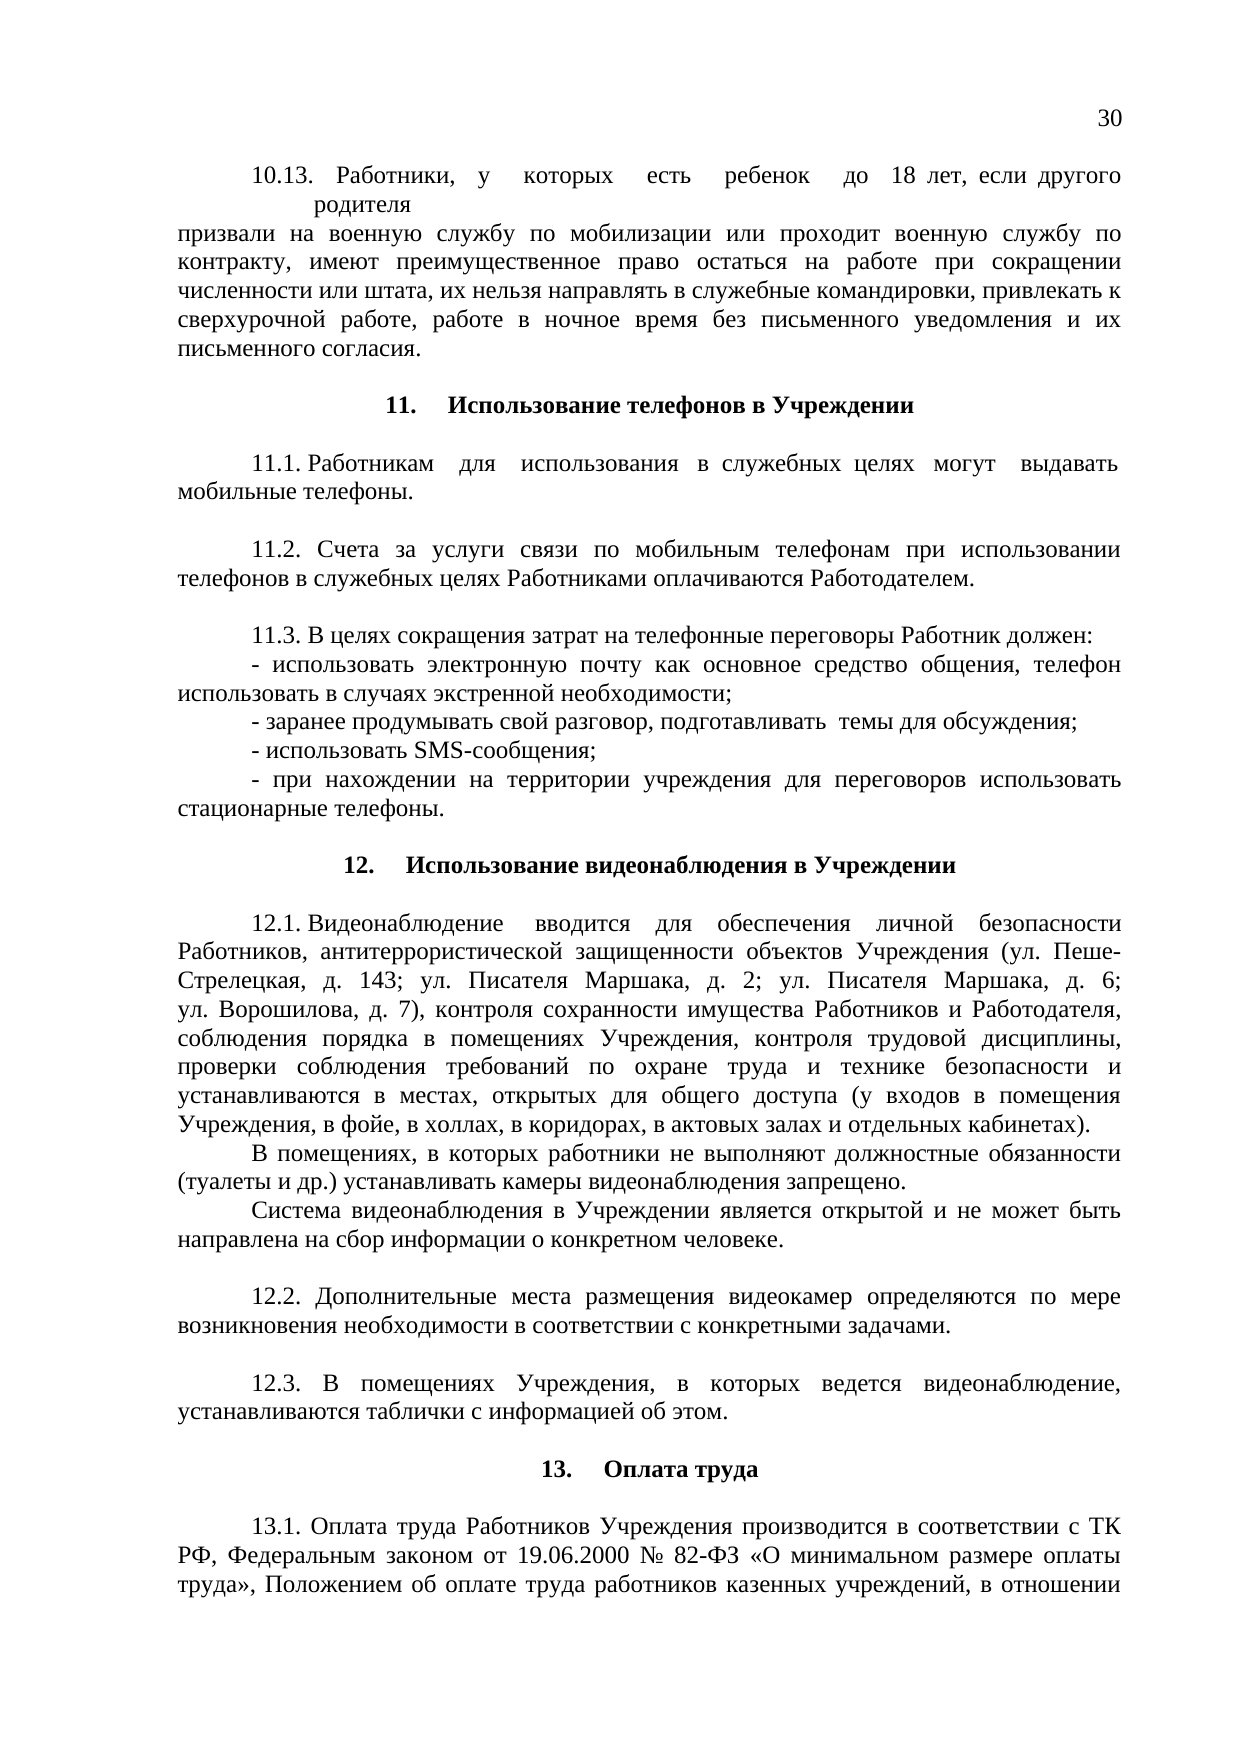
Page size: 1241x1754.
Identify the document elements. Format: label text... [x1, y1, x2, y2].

text - заранее продумывать свой разговор, подготавливать темы для обсуждения; [177, 706, 1122, 735]
text 11.1. Работникам для использования в служебных целях могут выдавать [215, 448, 1122, 476]
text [177, 1511, 1122, 1598]
text - при нахождении на территории учреждения для переговоров использовать стационарные телефоны. [177, 764, 1122, 821]
list Оплата труда [177, 1454, 1122, 1483]
text - использовать SMS-сообщения; [177, 735, 1122, 764]
list Использование телефонов в Учреждении [177, 390, 1122, 419]
text 11.3. В целях сокращения затрат на телефонные переговоры Работник должен: [177, 620, 1122, 649]
text 12.2. Дополнительные места размещения видеокамер определяются по мере возникновения необходимости в соответствии с конкретными задачами. [177, 1281, 1122, 1339]
list Использование видеонаблюдения в Учреждении [177, 850, 1122, 879]
text Система видеонаблюдения в Учреждении является открытой и не может быть направлена на сбор информации о конкретном человеке. [177, 1195, 1122, 1253]
text 12.3. В помещениях Учреждения, в которых ведется видеонаблюдение, устанавливаются таблички с информацией об этом. [177, 1368, 1122, 1425]
text В помещениях, в которых работники не выполняют должностные обязанности (туалеты и др.) устанавливать камеры видеонаблюдения запрещено. [177, 1138, 1122, 1195]
text Работников, антитеррористической защищенности объектов Учреждения (ул. Пеше-Стрелецкая, д. 143; ул. Писателя Маршака, д. 2; ул. Писателя Маршака, д. 6; ул. Ворошилова, д. 7), контроля сохранности имущества Работников и Работодателя, соблюдения порядка в помещениях Учреждения, контроля трудовой дисциплины, проверки соблюдения требований по охране труда и технике безопасности и устанавливаются в местах, открытых для общего доступа (у входов в помещения Учреждения, в фойе, в холлах, в коридорах, в актовых залах и отдельных кабинетах). [177, 936, 1122, 1138]
list Работники, у которых есть ребенок до 18 лет, если другого родителя [251, 160, 1122, 218]
text 11.2. Счета за услуги связи по мобильным телефонам при использовании телефонов в служебных целях Работниками оплачиваются Работодателем. [177, 534, 1122, 591]
text призвали на военную службу по мобилизации или проходит военную службу по контракту, имеют преимущественное право остаться на работе при сокращении численности или штата, их нельзя направлять в служебные командировки, привлекать к сверхурочной работе, работе в ночное время без письменного уведомления и их письменного согласия. [177, 218, 1122, 361]
text мобильные телефоны. [177, 476, 1122, 505]
text 12.1. Видеонаблюдение вводится для обеспечения личной безопасности [215, 908, 1122, 936]
text - использовать электронную почту как основное средство общения, телефон использовать в случаях экстренной необходимости; [177, 649, 1122, 706]
